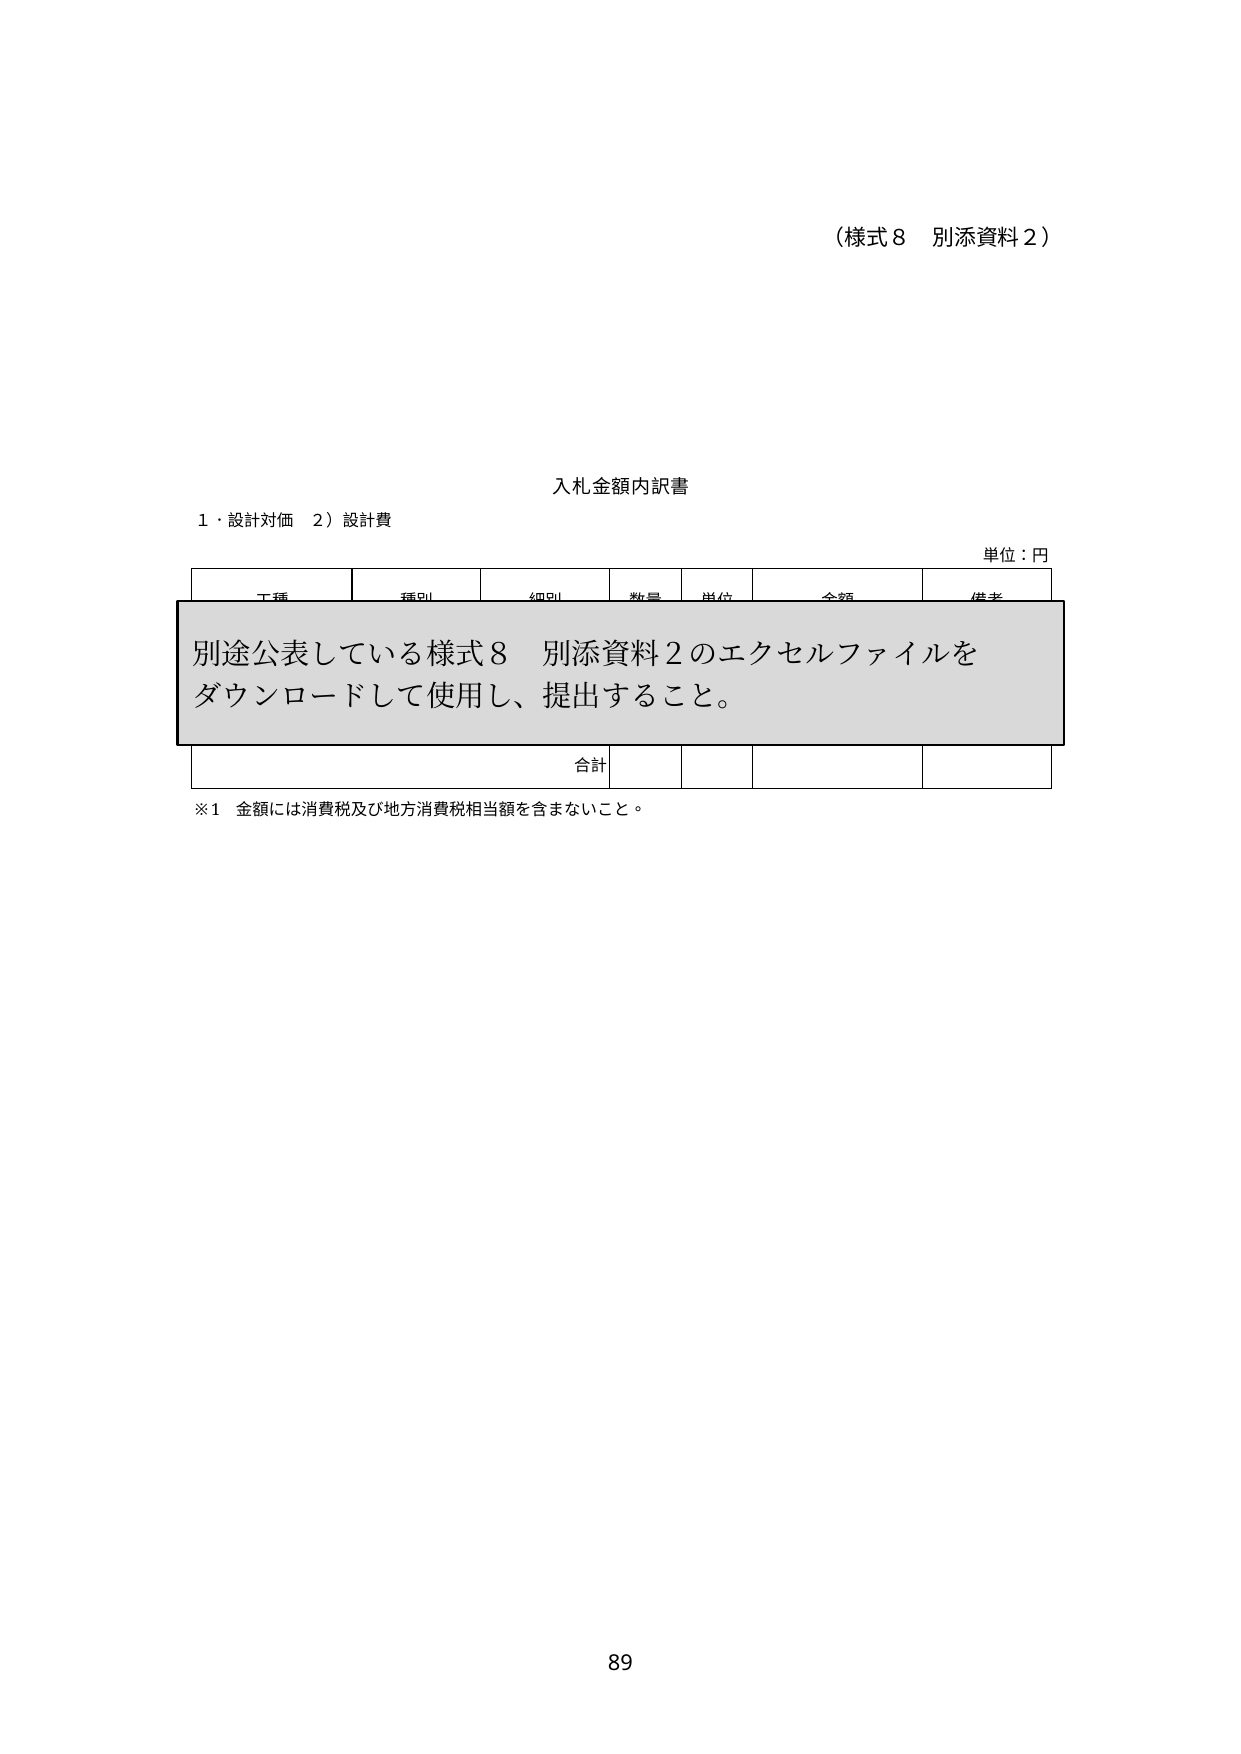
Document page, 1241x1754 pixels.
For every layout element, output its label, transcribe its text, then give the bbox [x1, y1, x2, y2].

text （様式８ 別添資料２） [177, 219, 1063, 252]
